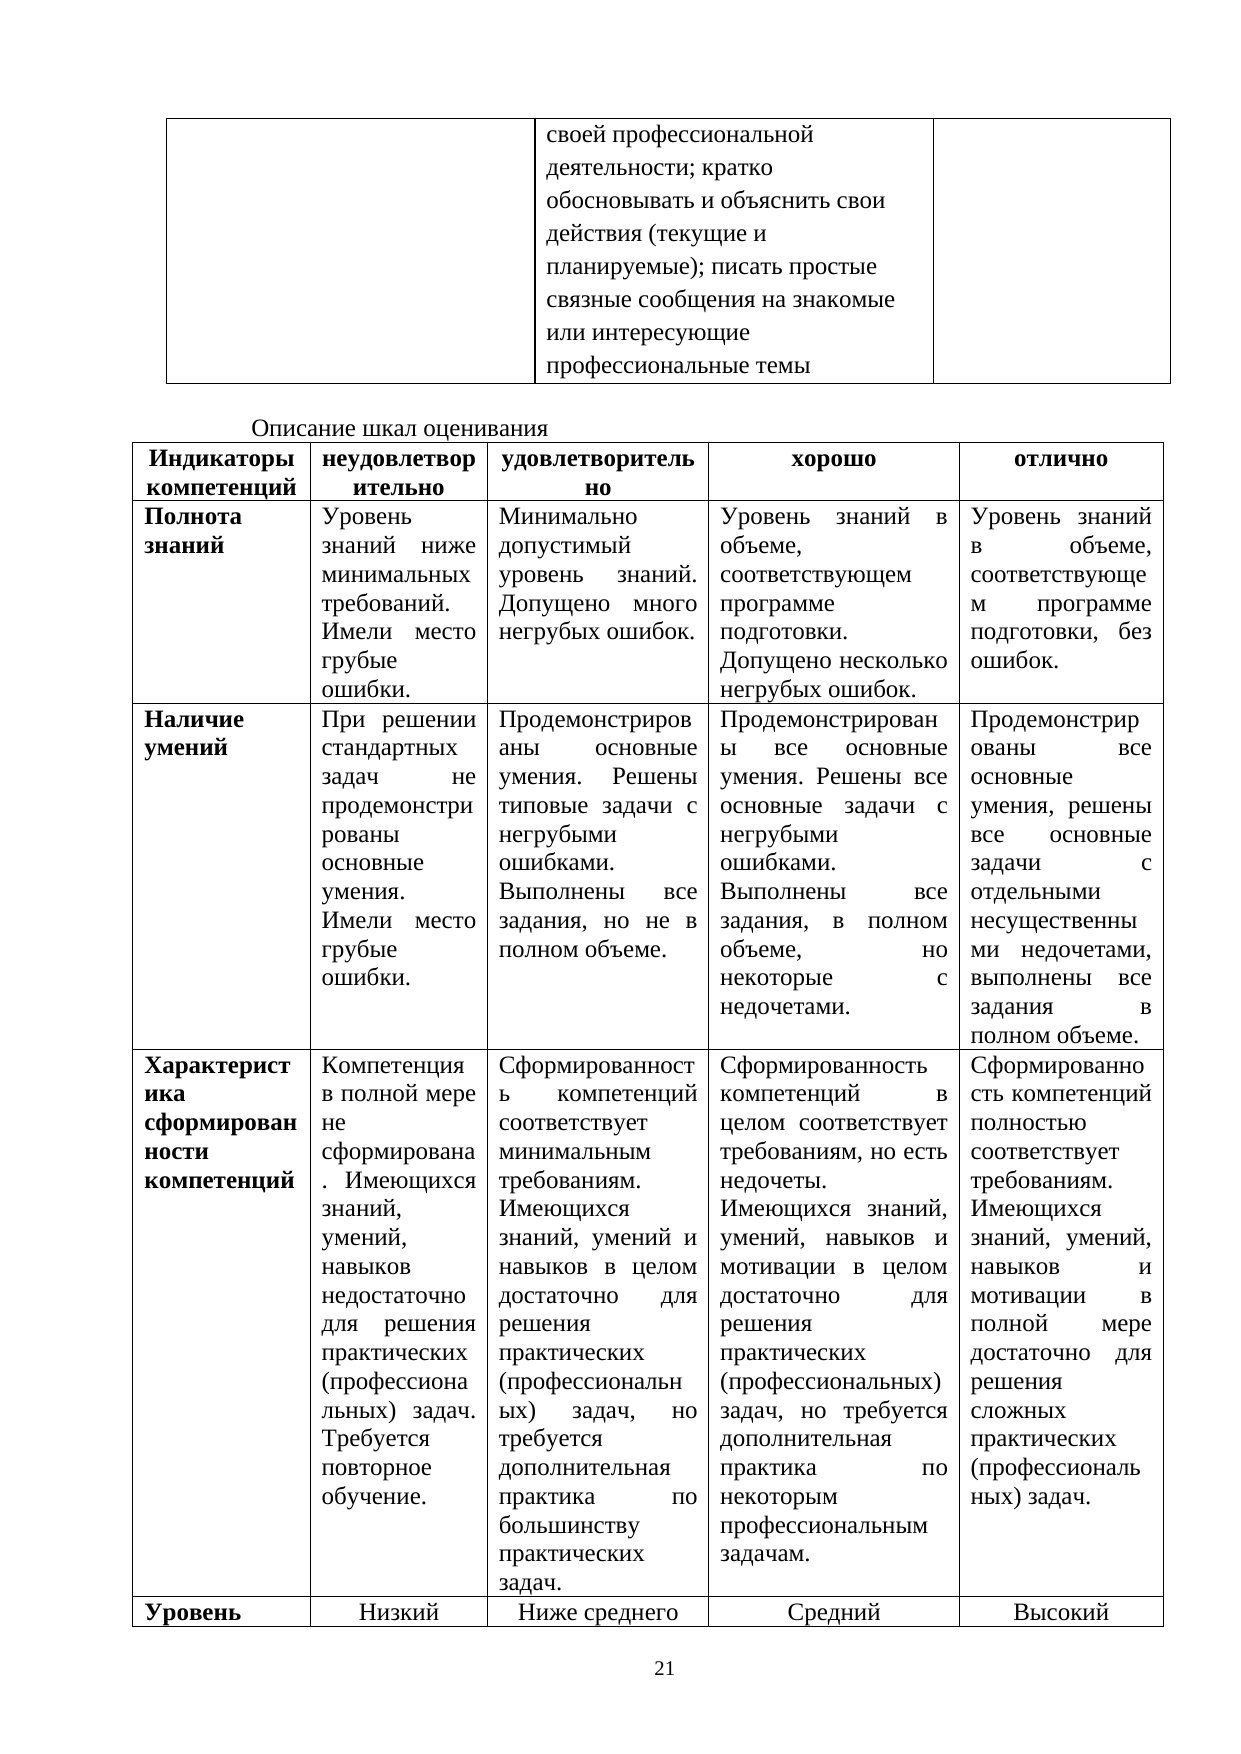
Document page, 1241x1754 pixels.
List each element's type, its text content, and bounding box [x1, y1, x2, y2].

table_cell Наличие умений [133, 704, 310, 1049]
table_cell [133, 1597, 310, 1626]
table_cell Уровень знаний ниже минимальных требований. Имели место грубые ошибки. [311, 501, 487, 703]
table_cell Ниже среднего [488, 1597, 708, 1626]
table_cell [536, 119, 933, 383]
text Описание шкал оценивания [177, 413, 1152, 442]
table_header удовлетворительно [488, 443, 708, 500]
table_cell Сформированность компетенций полностью соответствует требованиям. Имеющихся знаний, умений, навыков и мотивации в полной мере достаточно для решения сложных практических (профессиональных) задач. [960, 1050, 1163, 1596]
table_cell Уровень знаний в объеме, соответствующем программе подготовки, без ошибок. [960, 501, 1163, 703]
table_header хорошо [709, 443, 959, 500]
table_cell Продемонстрированы основные умения. Решены типовые задачи с негрубыми ошибками. Выполнены все задания, но не в полном объеме. [488, 704, 708, 1049]
table_cell Компетенция в полной мере не сформирована. Имеющихся знаний, умений, навыков недостаточно для решения практических (профессиональных) задач. Требуется повторное обучение. [311, 1050, 487, 1596]
table_cell Продемонстрированы все основные умения, решены все основные задачи с отдельными несущественными недочетами, выполнены все задания в полном объеме. [960, 704, 1163, 1049]
table_cell Сформированность компетенций соответствует минимальным требованиям. Имеющихся знаний, умений и навыков в целом достаточно для решения практических (профессиональных) задач, но требуется дополнительная практика по большинству практических задач. [488, 1050, 708, 1596]
table_cell При решении стандартных задач не продемонстрированы основные умения. Имели место грубые ошибки. [311, 704, 487, 1049]
table_cell Сформированность компетенций в целом соответствует требованиям, но есть недочеты. Имеющихся знаний, умений, навыков и мотивации в целом достаточно для решения практических (профессиональных) задач, но требуется дополнительная практика по некоторым профессиональным задачам. [709, 1050, 959, 1596]
table_cell Уровень знаний в объеме, соответствующем программе подготовки. Допущено несколько негрубых ошибок. [709, 501, 959, 703]
table_cell Минимально допустимый уровень знаний. Допущено много негрубых ошибок. [488, 501, 708, 703]
table_cell Полнота знаний [133, 501, 310, 703]
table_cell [167, 119, 534, 383]
table_cell Высокий [960, 1597, 1163, 1626]
table_cell Низкий [311, 1597, 487, 1626]
table_header неудовлетворительно [311, 443, 487, 500]
table_cell Продемонстрированы все основные умения. Решены все основные задачи с негрубыми ошибками. Выполнены все задания, в полном объеме, но некоторые с недочетами. [709, 704, 959, 1049]
table_header Индикаторы компетенций [133, 443, 310, 500]
table_cell Средний [709, 1597, 959, 1626]
table_cell Характеристика сформированности компетенций [133, 1050, 310, 1596]
table_header отлично [960, 443, 1163, 500]
